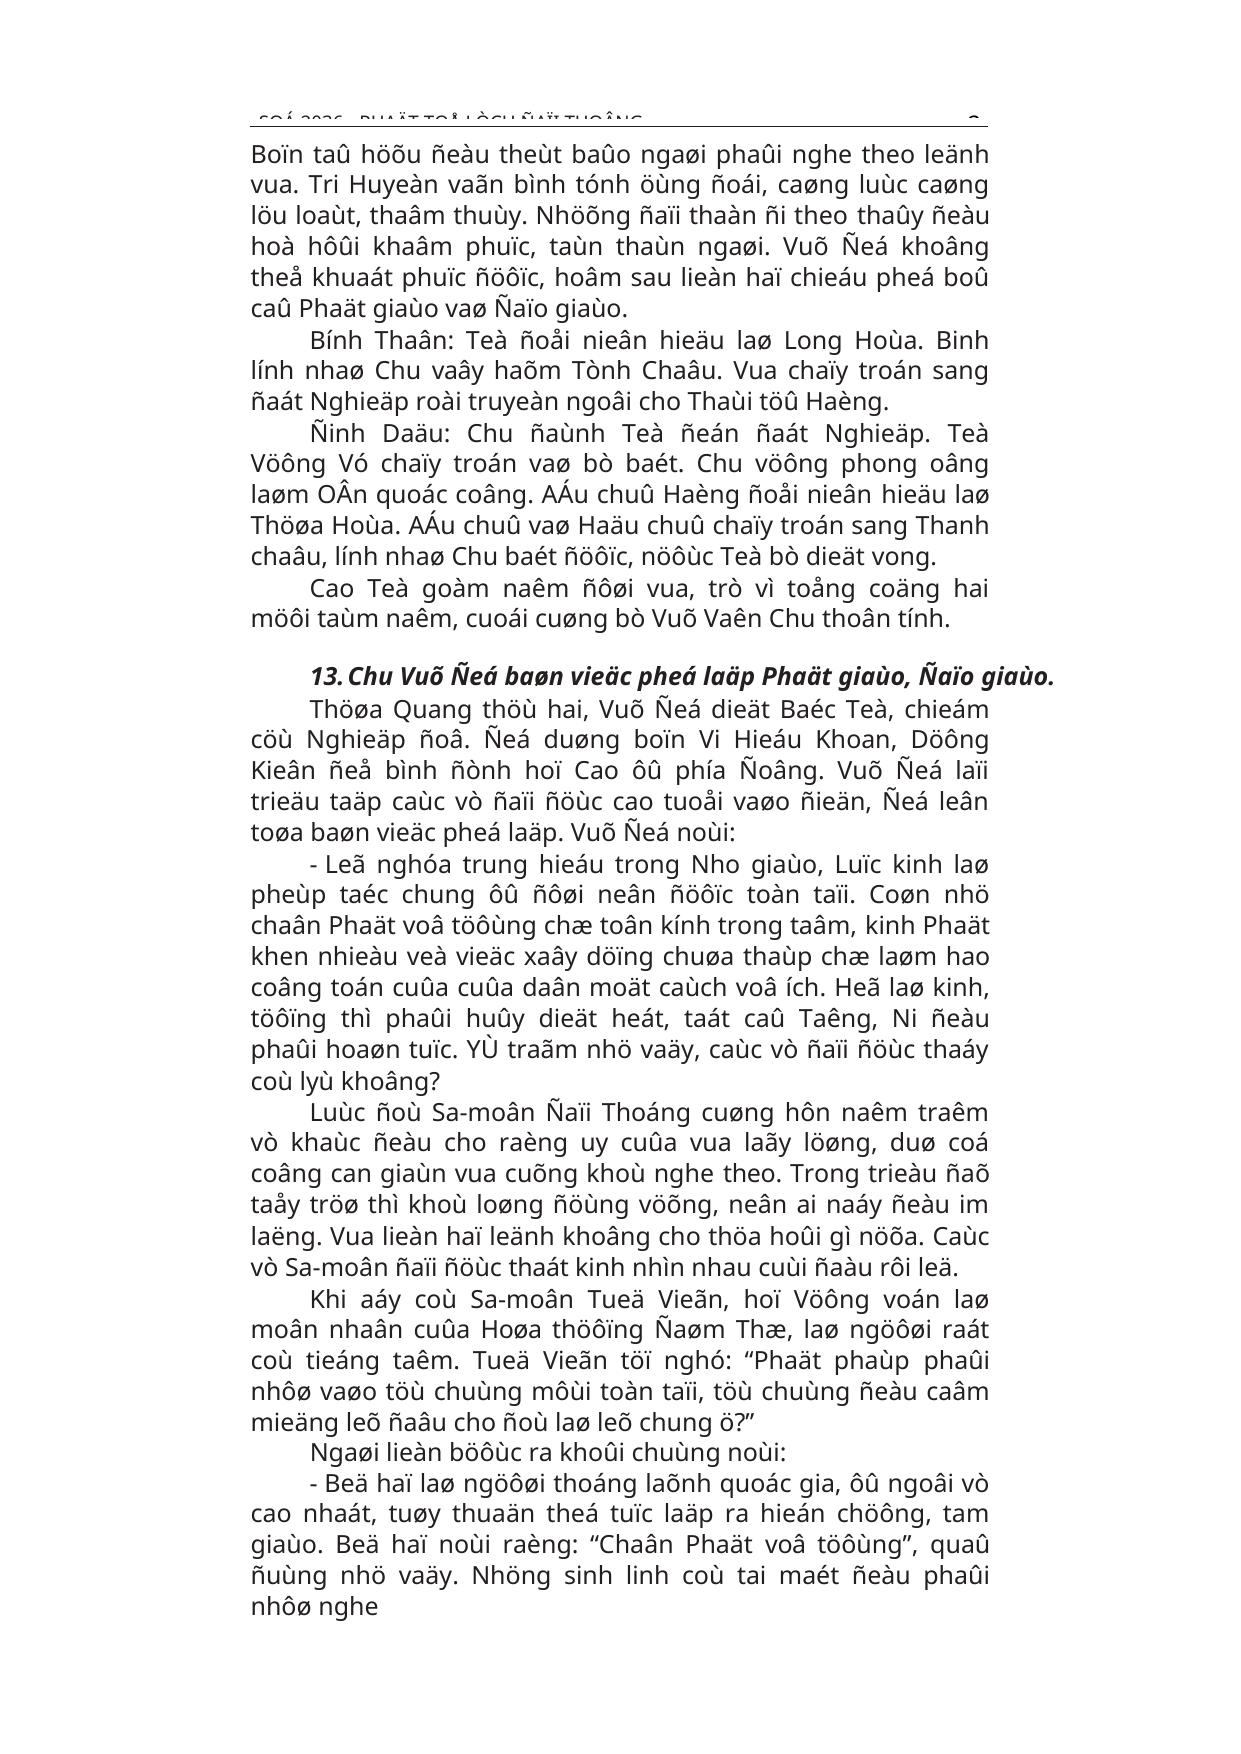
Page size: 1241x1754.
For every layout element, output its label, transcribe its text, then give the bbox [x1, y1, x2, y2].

text Ngaøi lieàn böôùc ra khoûi chuùng noùi: [309, 1438, 1092, 1467]
list Leã nghóa trung hieáu trong Nho giaùo, Luïc kinh laø pheùp taéc chung ôû ñôøi neân ñöôïc toàn taïi. Coøn nhö chaân Phaät voâ töôùng chæ toân kính trong taâm, kinh Phaät khen nhieàu veà vieäc xaây döïng chuøa thaùp chæ laøm hao coâng toán cuûa cuûa daân moät caùch voâ ích. Heã laø kinh, töôïng thì phaûi huûy dieät heát, taát caû Taêng, Ni ñeàu phaûi hoaøn tuïc. YÙ traãm nhö vaäy, caùc vò ñaïi ñöùc thaáy coù lyù khoâng? [250, 849, 990, 1097]
text Cao Teà goàm naêm ñôøi vua, trò vì toång coäng hai möôi taùm naêm, cuoái cuøng bò Vuõ Vaên Chu thoân tính. [250, 573, 990, 635]
text Thöøa Quang thöù hai, Vuõ Ñeá dieät Baéc Teà, chieám cöù Nghieäp ñoâ. Ñeá duøng boïn Vi Hieáu Khoan, Döông Kieân ñeå bình ñònh hoï Cao ôû phía Ñoâng. Vuõ Ñeá laïi trieäu taäp caùc vò ñaïi ñöùc cao tuoåi vaøo ñieän, Ñeá leân toøa baøn vieäc pheá laäp. Vuõ Ñeá noùi: [250, 694, 990, 849]
text Luùc ñoù Sa-moân Ñaïi Thoáng cuøng hôn naêm traêm vò khaùc ñeàu cho raèng uy cuûa vua laãy löøng, duø coá coâng can giaùn vua cuõng khoù nghe theo. Trong trieàu ñaõ taåy tröø thì khoù loøng ñöùng vöõng, neân ai naáy ñeàu im laëng. Vua lieàn haï leänh khoâng cho thöa hoûi gì nöõa. Caùc vò Sa-moân ñaïi ñöùc thaát kinh nhìn nhau cuùi ñaàu rôi leä. [250, 1097, 990, 1283]
list Beä haï laø ngöôøi thoáng laõnh quoác gia, ôû ngoâi vò cao nhaát, tuøy thuaän theá tuïc laäp ra hieán chöông, tam giaùo. Beä haï noùi raèng: “Chaân Phaät voâ töôùng”, quaû ñuùng nhö vaäy. Nhöng sinh linh coù tai maét ñeàu phaûi nhôø nghe [250, 1467, 990, 1622]
text Ñinh Daäu: Chu ñaùnh Teà ñeán ñaát Nghieäp. Teà Vöông Vó chaïy troán vaø bò baét. Chu vöông phong oâng laøm OÂn quoác coâng. AÁu chuû Haèng ñoåi nieân hieäu laø Thöøa Hoùa. AÁu chuû vaø Haäu chuû chaïy troán sang Thanh chaâu, lính nhaø Chu baét ñöôïc, nöôùc Teà bò dieät vong. [250, 418, 990, 573]
subtitle Chu Vuõ Ñeá baøn vieäc pheá laäp Phaät giaùo, Ñaïo giaùo. [309, 659, 1092, 692]
text Boïn taû höõu ñeàu theùt baûo ngaøi phaûi nghe theo leänh vua. Tri Huyeàn vaãn bình tónh öùng ñoái, caøng luùc caøng löu loaùt, thaâm thuùy. Nhöõng ñaïi thaàn ñi theo thaûy ñeàu hoà hôûi khaâm phuïc, taùn thaùn ngaøi. Vuõ Ñeá khoâng theå khuaát phuïc ñöôïc, hoâm sau lieàn haï chieáu pheá boû caû Phaät giaùo vaø Ñaïo giaùo. [250, 138, 990, 324]
text Khi aáy coù Sa-moân Tueä Vieãn, hoï Vöông voán laø moân nhaân cuûa Hoøa thöôïng Ñaøm Thæ, laø ngöôøi raát coù tieáng taêm. Tueä Vieãn töï nghó: “Phaät phaùp phaûi nhôø vaøo töù chuùng môùi toàn taïi, töù chuùng ñeàu caâm mieäng leõ ñaâu cho ñoù laø leõ chung ö?” [250, 1283, 990, 1438]
text Bính Thaân: Teà ñoåi nieân hieäu laø Long Hoùa. Binh lính nhaø Chu vaây haõm Tònh Chaâu. Vua chaïy troán sang ñaát Nghieäp roài truyeàn ngoâi cho Thaùi töû Haèng. [250, 324, 990, 418]
